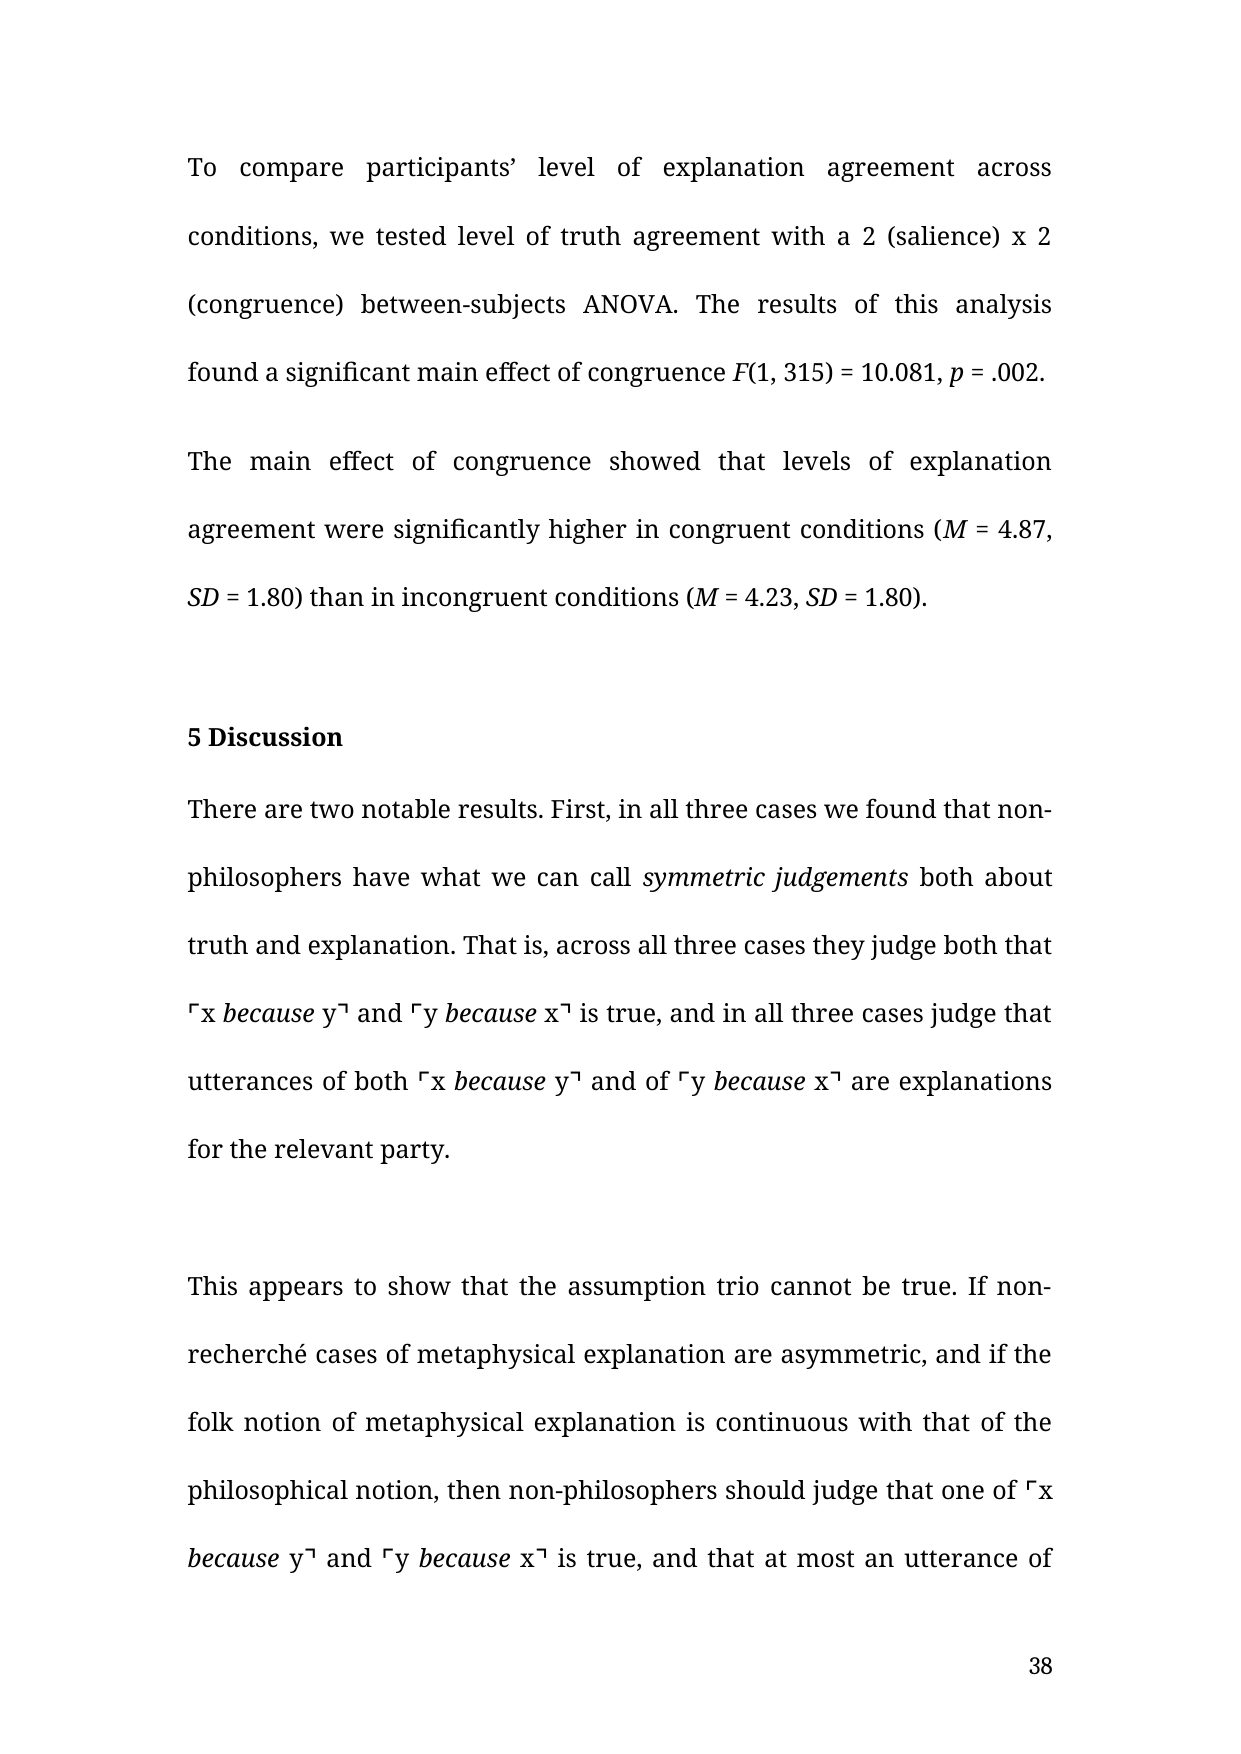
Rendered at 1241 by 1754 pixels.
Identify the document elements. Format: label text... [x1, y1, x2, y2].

text To compare participants’ level of explanation agreement across conditions, we tested level of truth agreement with a 2 (salience) x 2 (congruence) between-subjects ANOVA. The results of this analysis found a significant main effect of congruence F(1, 315) = 10.081, p = .002. [187, 150, 1053, 388]
text The main effect of congruence showed that levels of explanation agreement were significantly higher in congruent conditions (M = 4.87, SD = 1.80) than in incongruent conditions (M = 4.23, SD = 1.80). [187, 443, 1053, 614]
text 5 Discussion [187, 719, 1053, 754]
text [187, 1268, 1053, 1575]
text There are two notable results. First, in all three cases we found that non-philosophers have what we can call symmetric judgements both about truth and explanation. That is, across all three cases they judge both that ⌜x because y⌝ and ⌜y because x⌝ is true, and in all three cases judge that utterances of both ⌜x because y⌝ and of ⌜y because x⌝ are explanations for the relevant party. [187, 791, 1053, 1166]
